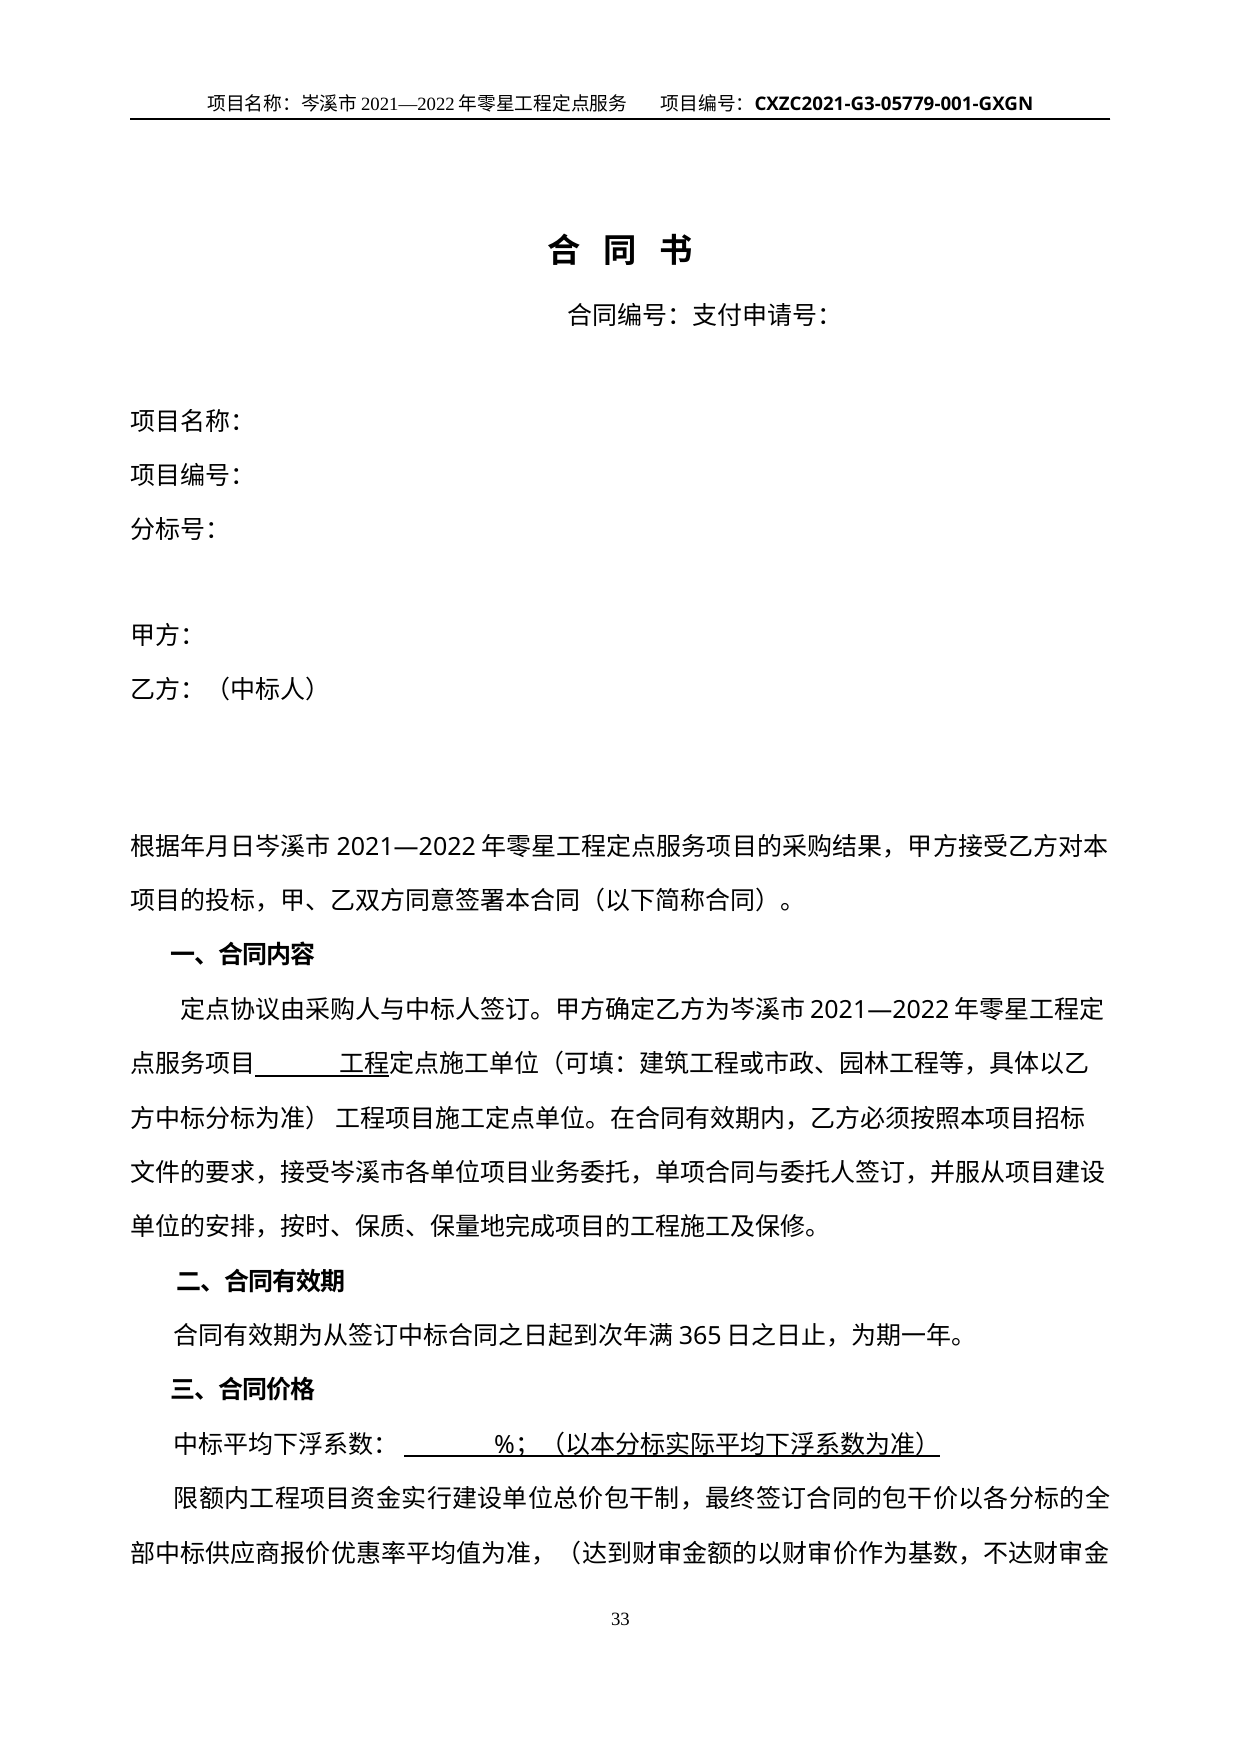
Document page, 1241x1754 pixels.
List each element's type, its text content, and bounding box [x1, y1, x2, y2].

text 合 同 书 [130, 223, 1110, 272]
text 中标平均下浮系数： %；（以本分标实际平均下浮系数为准） [130, 1424, 1110, 1461]
text 项目编号： [130, 456, 1110, 492]
text 合同编号：支付申请号： [130, 296, 1110, 332]
text 三、合同价格 [130, 1370, 1110, 1406]
text 甲方： [130, 615, 1110, 652]
text 乙方：（中标人） [130, 670, 1110, 706]
text 分标号： [130, 510, 1110, 546]
text 合同有效期为从签订中标合同之日起到次年满365日之日止，为期一年。 [130, 1316, 1110, 1352]
text 二、合同有效期 [130, 1261, 1110, 1297]
text 一、合同内容 [130, 935, 1110, 971]
text 项目名称： [130, 401, 1110, 437]
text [130, 1479, 1110, 1569]
text 根据年月日岑溪市2021—2022年零星工程定点服务项目的采购结果，甲方接受乙方对本项目的投标，甲、乙双方同意签署本合同（以下简称合同）。 [130, 826, 1110, 917]
text 定点协议由采购人与中标人签订。甲方确定乙方为岑溪市2021—2022年零星工程定点服务项目 工程定点施工单位（可填：建筑工程或市政、园林工程等，具体以乙方中标分标为准） 工程项目施工定点单位。在合同有效期内，乙方必须按照本项目招标文件的要求，接受岑溪市各单位项目业务委托，单项合同与委托人签订，并服从项目建设单位的安排，按时、保质、保量地完成项目的工程施工及保修。 [130, 989, 1110, 1243]
